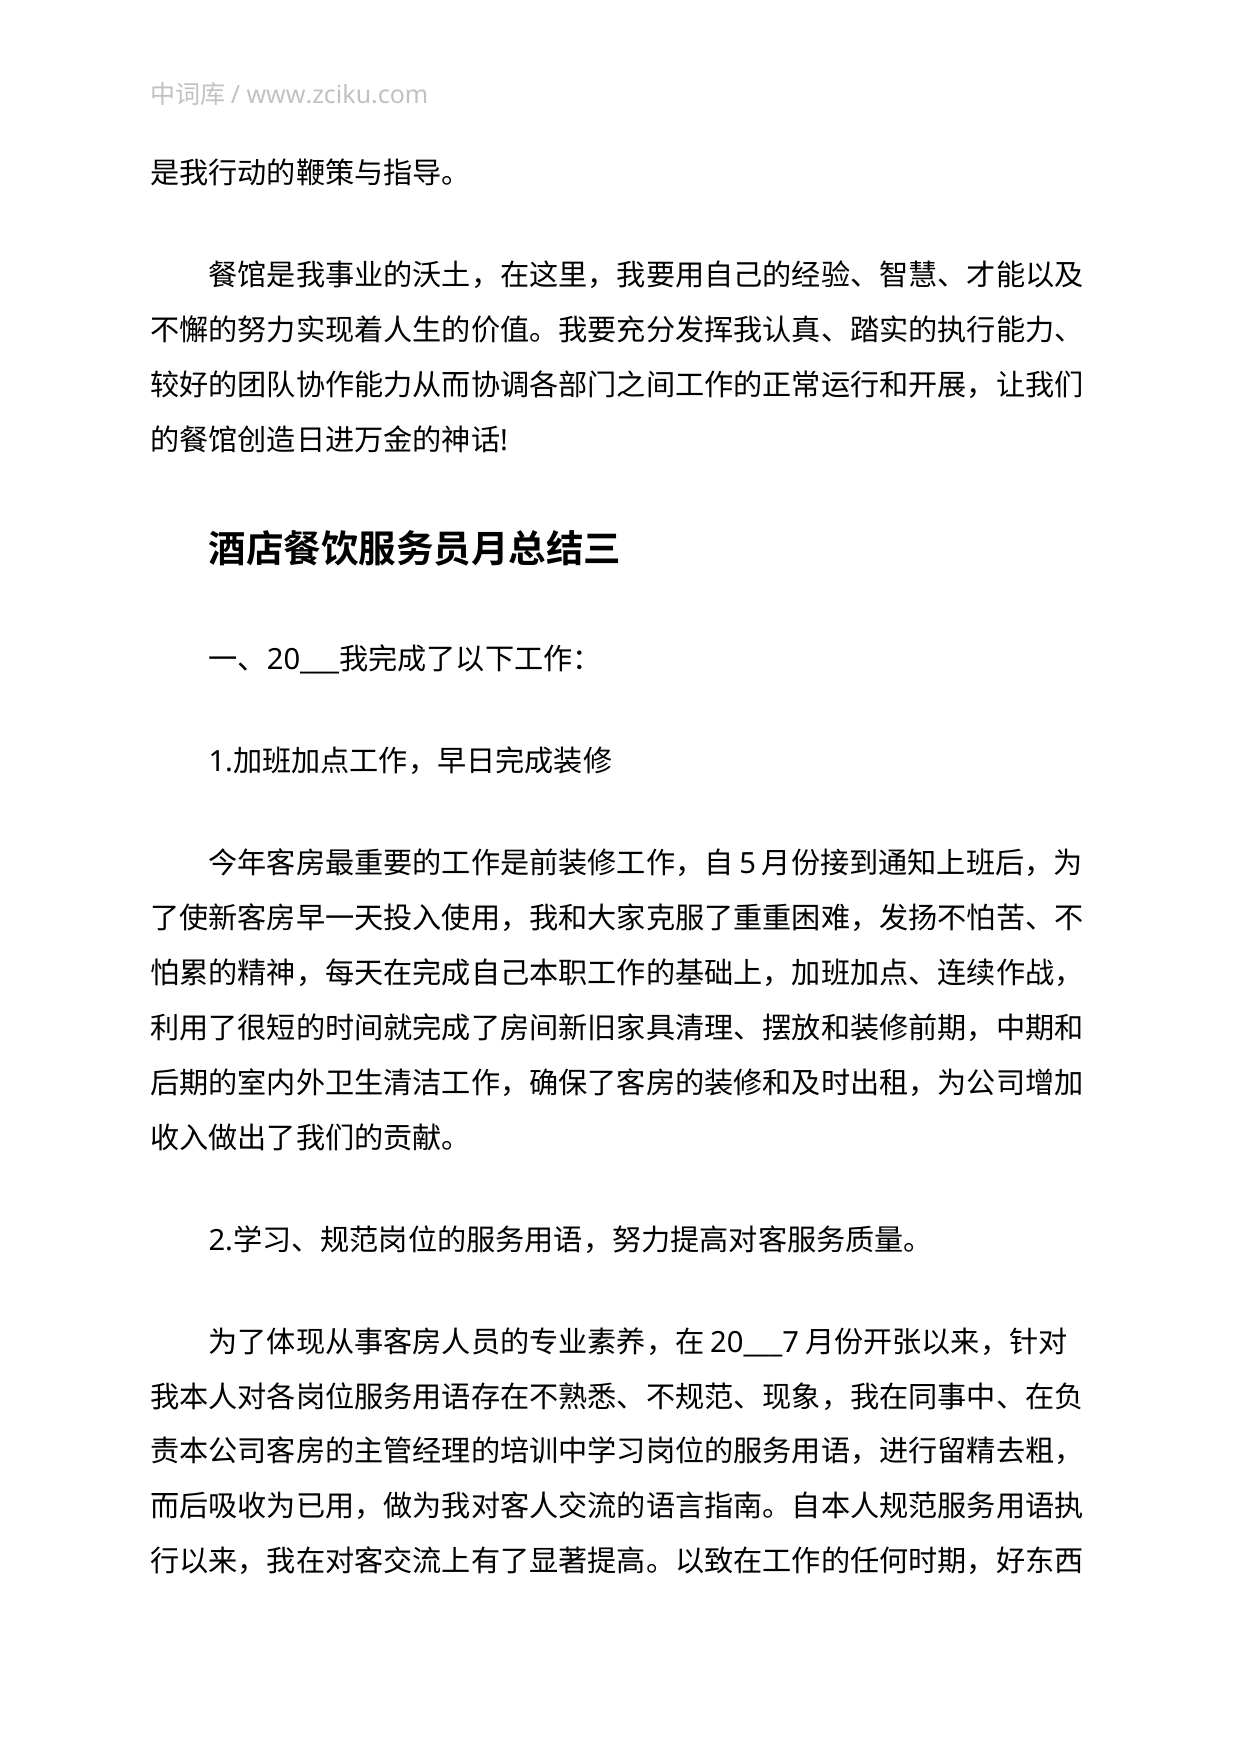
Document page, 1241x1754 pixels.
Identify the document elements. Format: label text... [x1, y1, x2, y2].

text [150, 1318, 1090, 1580]
text 2.学习、规范岗位的服务用语，努力提高对客服务质量。 [150, 1216, 1090, 1258]
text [150, 150, 1090, 192]
text 1.加班加点工作，早日完成装修 [150, 738, 1090, 780]
text 酒店餐饮服务员月总结三 [150, 518, 1090, 573]
text 今年客房最重要的工作是前装修工作，自5月份接到通知上班后，为了使新客房早一天投入使用，我和大家克服了重重困难，发扬不怕苦、不怕累的精神，每天在完成自己本职工作的基础上，加班加点、连续作战，利用了很短的时间就完成了房间新旧家具清理、摆放和装修前期，中期和后期的室内外卫生清洁工作，确保了客房的装修和及时出租，为公司增加收入做出了我们的贡献。 [150, 840, 1090, 1157]
text 一、20___我完成了以下工作： [150, 636, 1090, 678]
text 餐馆是我事业的沃土，在这里，我要用自己的经验、智慧、才能以及不懈的努力实现着人生的价值。我要充分发挥我认真、踏实的执行能力、较好的团队协作能力从而协调各部门之间工作的正常运行和开展，让我们的餐馆创造日进万金的神话! [150, 252, 1090, 459]
